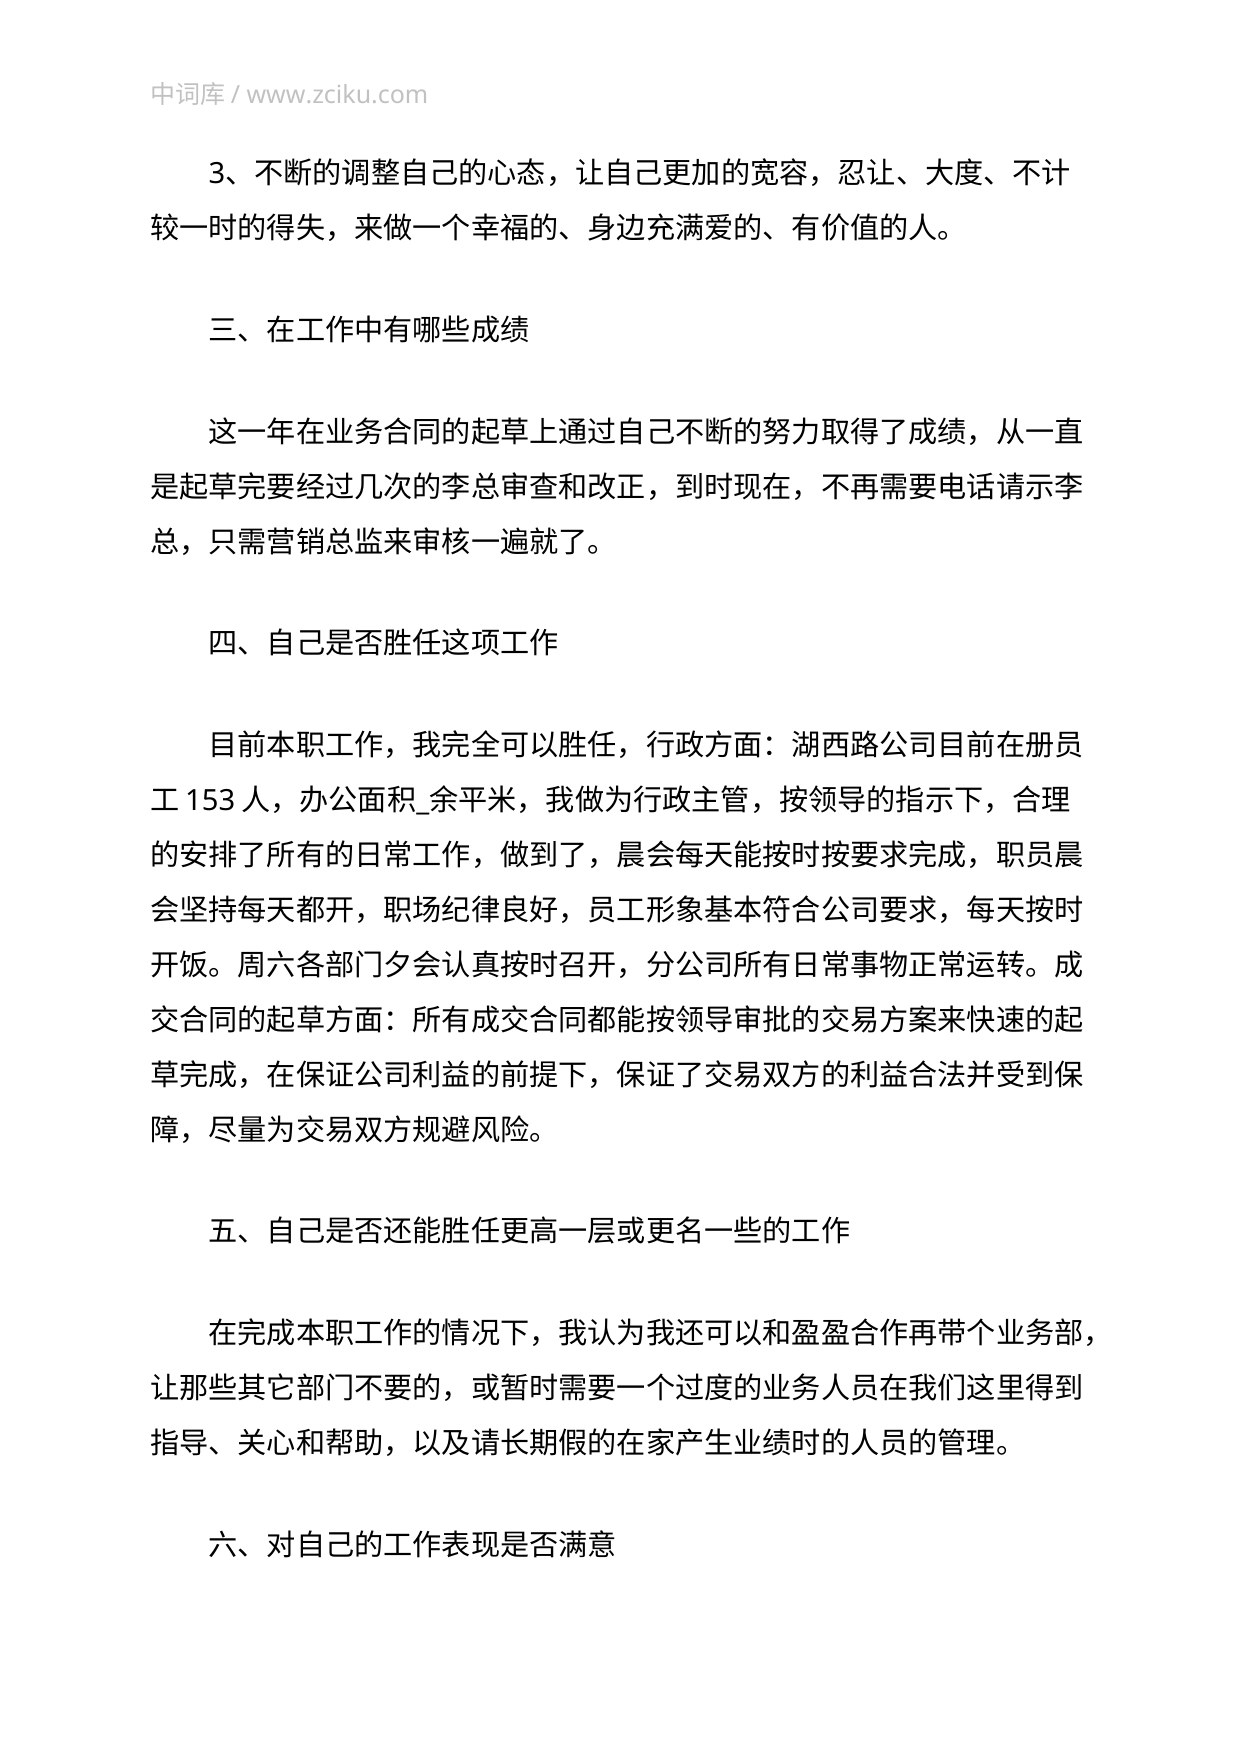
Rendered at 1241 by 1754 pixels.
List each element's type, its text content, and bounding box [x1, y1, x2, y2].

text 3、不断的调整自己的心态，让自己更加的宽容，忍让、大度、不计较一时的得失，来做一个幸福的、身边充满爱的、有价值的人。 [150, 150, 1090, 247]
text 六、对自己的工作表现是否满意 [150, 1521, 1090, 1564]
text 目前本职工作，我完全可以胜任，行政方面：湖西路公司目前在册员工153人，办公面积_余平米，我做为行政主管，按领导的指示下，合理的安排了所有的日常工作，做到了，晨会每天能按时按要求完成，职员晨会坚持每天都开，职场纪律良好，员工形象基本符合公司要求，每天按时开饭。周六各部门夕会认真按时召开，分公司所有日常事物正常运转。成交合同的起草方面：所有成交合同都能按领导审批的交易方案来快速的起草完成，在保证公司利益的前提下，保证了交易双方的利益合法并受到保障，尽量为交易双方规避风险。 [150, 722, 1090, 1148]
text 这一年在业务合同的起草上通过自己不断的努力取得了成绩，从一直是起草完要经过几次的李总审查和改正，到时现在，不再需要电话请示李总，只需营销总监来审核一遍就了。 [150, 408, 1090, 561]
text 三、在工作中有哪些成绩 [150, 307, 1090, 349]
text 在完成本职工作的情况下，我认为我还可以和盈盈合作再带个业务部，让那些其它部门不要的，或暂时需要一个过度的业务人员在我们这里得到指导、关心和帮助，以及请长期假的在家产生业绩时的人员的管理。 [150, 1310, 1090, 1462]
text 四、自己是否胜任这项工作 [150, 620, 1090, 662]
text 五、自己是否还能胜任更高一层或更名一些的工作 [150, 1208, 1090, 1250]
